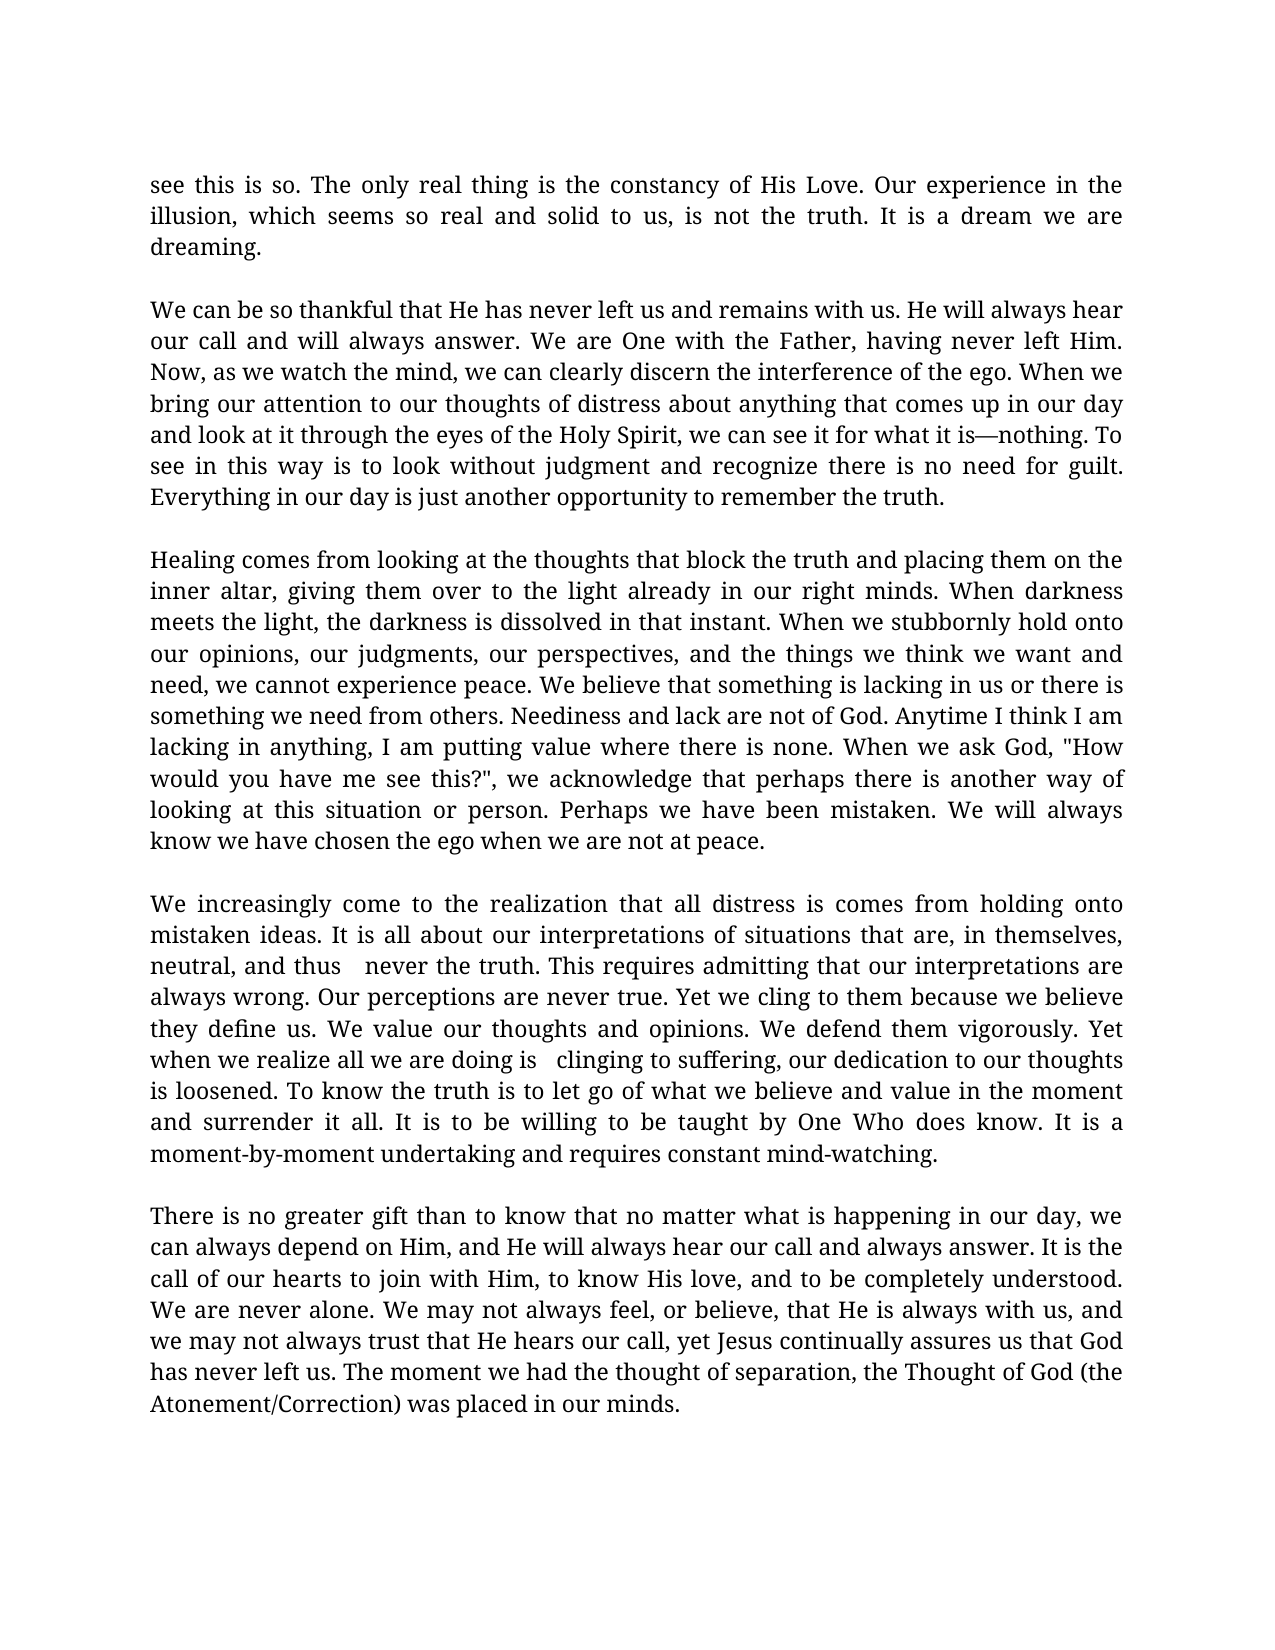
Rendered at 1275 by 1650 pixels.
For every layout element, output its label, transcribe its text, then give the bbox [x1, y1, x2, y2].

text Healing comes from looking at the thoughts that block the truth and placing them on the inner altar, giving them over to the light already in our right minds. When darkness meets the light, the darkness is dissolved in that instant. When we stubbornly hold onto our opinions, our judgments, our perspectives, and the things we think we want and need, we cannot experience peace. We believe that something is lacking in us or there is something we need from others. Neediness and lack are not of God. Anytime I think I am lacking in anything, I am putting value where there is none. When we ask God, "How would you have me see this?", we acknowledge that perhaps there is another way of looking at this situation or person. Perhaps we have been mistaken. We will always know we have chosen the ego when we are not at peace. [150, 544, 1125, 856]
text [150, 169, 1125, 262]
text We increasingly come to the realization that all distress is comes from holding onto mistaken ideas. It is all about our interpretations of situations that are, in themselves, neutral, and thus never the truth. This requires admitting that our interpretations are always wrong. Our perceptions are never true. Yet we cling to them because we believe they define us. We value our thoughts and opinions. We defend them vigorously. Yet when we realize all we are doing is clinging to suffering, our dedication to our thoughts is loosened. To know the truth is to let go of what we believe and value in the moment and surrender it all. It is to be willing to be taught by One Who does know. It is a moment-by-moment undertaking and requires constant mind-watching. [150, 887, 1125, 1169]
text There is no greater gift than to know that no matter what is happening in our day, we can always depend on Him, and He will always hear our call and always answer. It is the call of our hearts to join with Him, to know His love, and to be completely understood. We are never alone. We may not always feel, or believe, that He is always with us, and we may not always trust that He hears our call, yet Jesus continually assures us that God has never left us. The moment we had the thought of separation, the Thought of God (the Atonement/Correction) was placed in our minds. [150, 1200, 1125, 1419]
text We can be so thankful that He has never left us and remains with us. He will always hear our call and will always answer. We are One with the Father, having never left Him. Now, as we watch the mind, we can clearly discern the interference of the ego. When we bring our attention to our thoughts of distress about anything that comes up in our day and look at it through the eyes of the Holy Spirit, we can see it for what it is—nothing. To see in this way is to look without judgment and recognize there is no need for guilt. Everything in our day is just another opportunity to remember the truth. [150, 294, 1125, 512]
